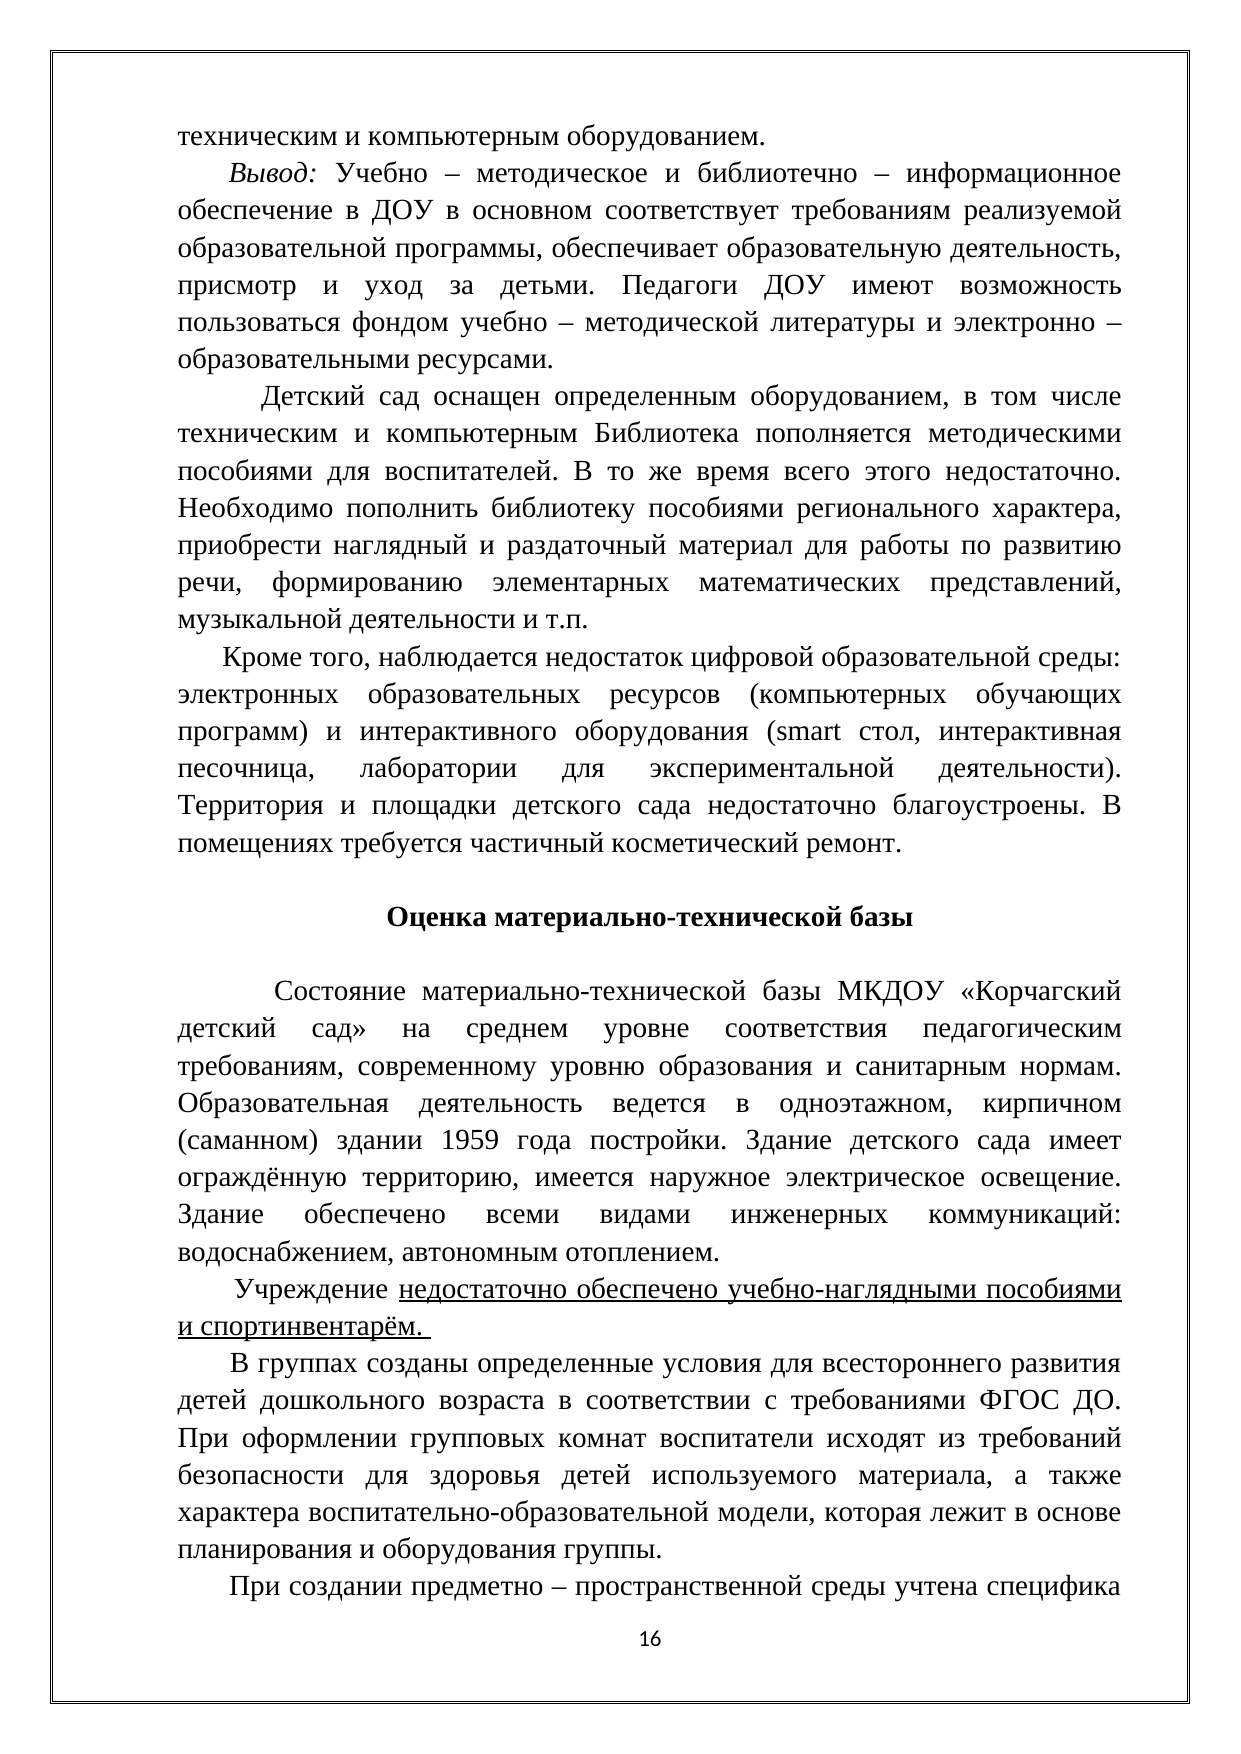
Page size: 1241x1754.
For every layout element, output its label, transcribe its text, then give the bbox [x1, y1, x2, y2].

text Состояние материально-технической базы МКДОУ «Корчагский детский сад» на среднем уровне соответствия педагогическим требованиям, современному уровню образования и санитарным нормам. Образовательная деятельность ведется в одноэтажном, кирпичном (саманном) здании 1959 года постройки. Здание детского сада имеет ограждённую территорию, имеется наружное электрическое освещение. Здание обеспечено всеми видами инженерных коммуникаций: водоснабжением, автономным отоплением. [177, 973, 1122, 1267]
text Детский сад оснащен определенным оборудованием, в том числе техническим и компьютерным Библиотека пополняется методическими пособиями для воспитателей. В то же время всего этого недостаточно. Необходимо пополнить библиотеку пособиями регионального характера, приобрести наглядный и раздаточный материал для работы по развитию речи, формированию элементарных математических представлений, музыкальной деятельности и т.п. [177, 378, 1122, 635]
text Вывод: Учебно – методическое и библиотечно – информационное обеспечение в ДОУ в основном соответствует требованиям реализуемой образовательной программы, обеспечивает образовательную деятельность, присмотр и уход за детьми. Педагоги ДОУ имеют возможность пользоваться фондом учебно – методической литературы и электронно – образовательными ресурсами. [177, 155, 1122, 375]
text Учреждение недостаточно обеспечено учебно-наглядными пособиями и спортинвентарём. [177, 1271, 1122, 1342]
text В группах созданы определенные условия для всестороннего развития детей дошкольного возраста в соответствии с требованиями ФГОС ДО. При оформлении групповых комнат воспитатели исходят из требований безопасности для здоровья детей используемого материала, а также характера воспитательно-образовательной модели, которая лежит в основе планирования и оборудования группы. [177, 1345, 1122, 1565]
text Оценка материально-технической базы [177, 899, 1122, 933]
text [177, 1568, 1122, 1602]
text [177, 118, 1122, 152]
text Кроме того, наблюдается недостаток цифровой образовательной среды: электронных образовательных ресурсов (компьютерных обучающих программ) и интерактивного оборудования (smart стол, интерактивная песочница, лаборатории для экспериментальной деятельности). Территория и площадки детского сада недостаточно благоустроены. В помещениях требуется частичный косметический ремонт. [177, 639, 1122, 858]
